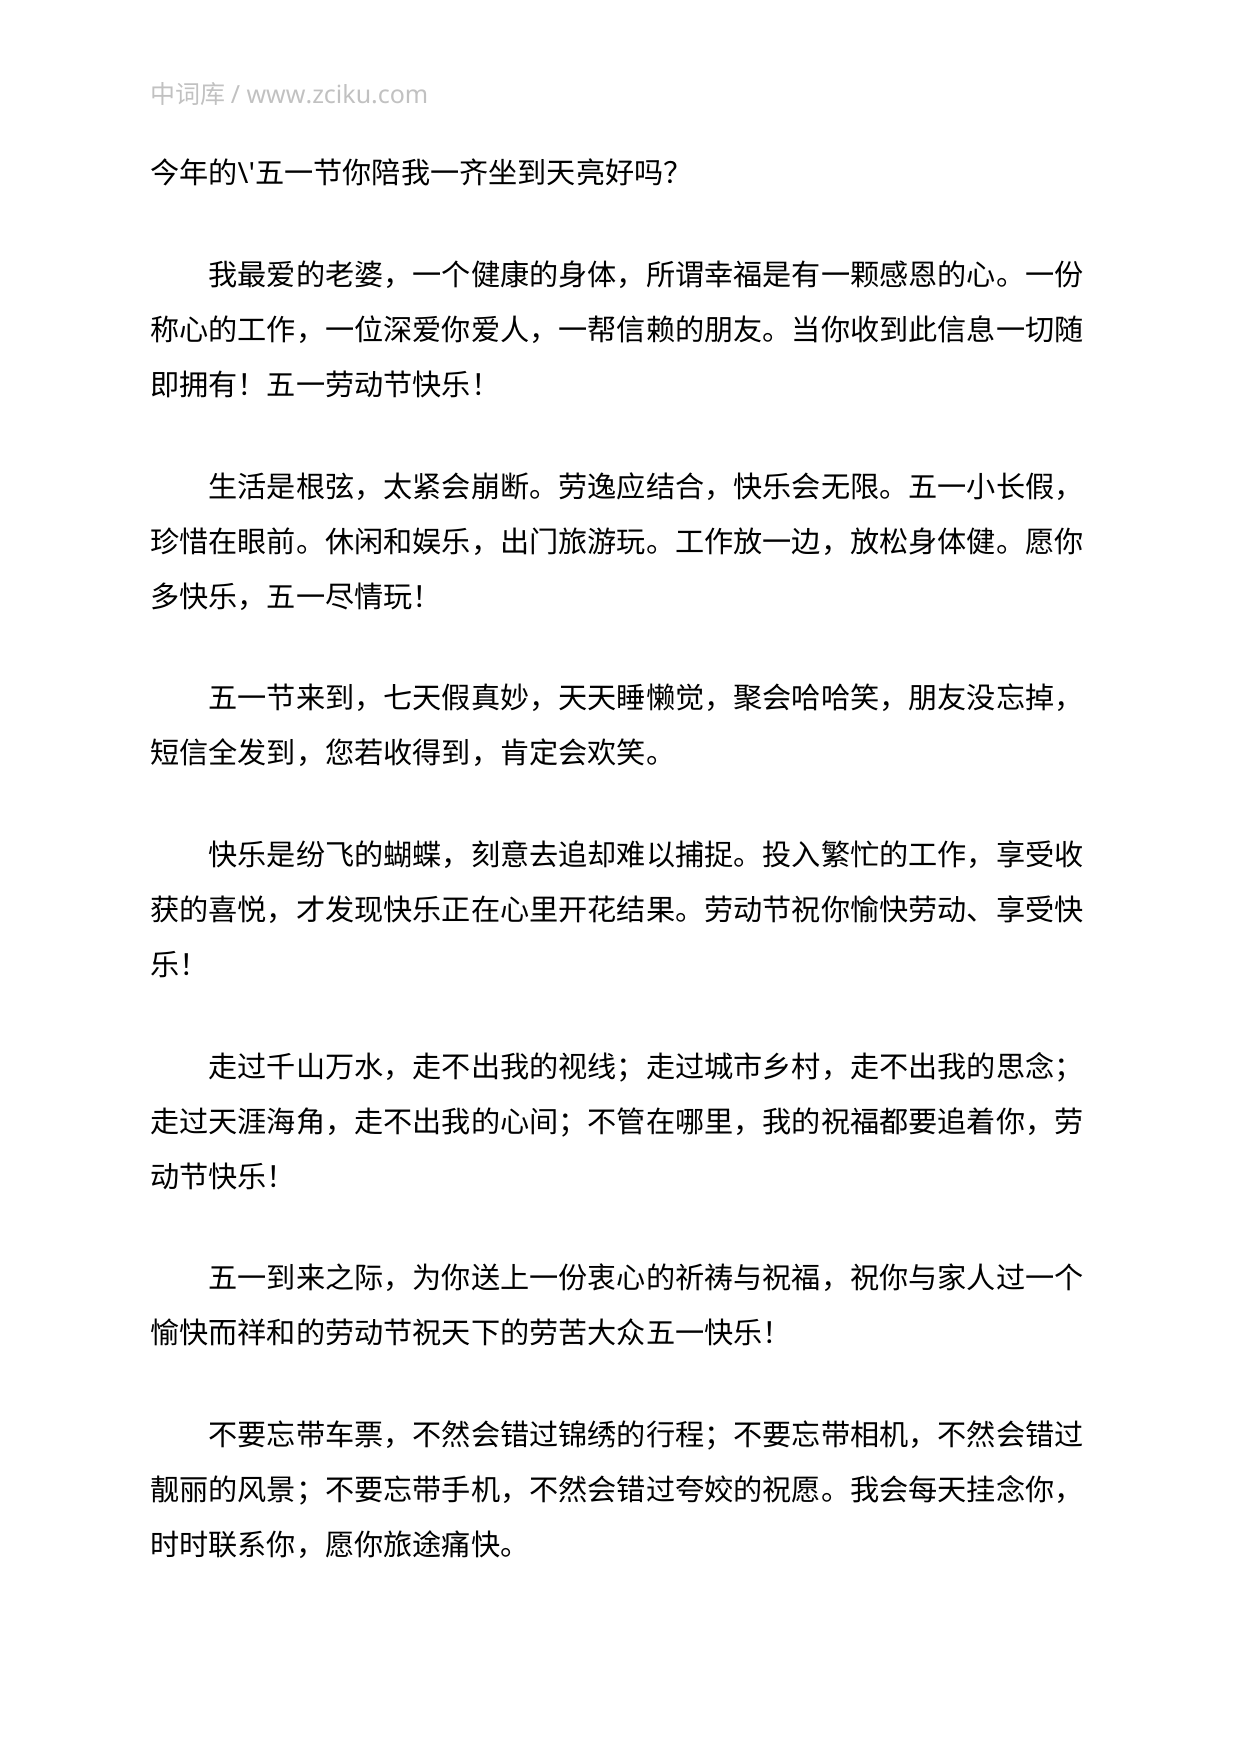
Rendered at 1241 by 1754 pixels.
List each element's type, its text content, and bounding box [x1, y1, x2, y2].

text 走过千山万水，走不出我的视线；走过城市乡村，走不出我的思念；走过天涯海角，走不出我的心间；不管在哪里，我的祝福都要追着你，劳动节快乐！ [150, 1043, 1090, 1195]
text 生活是根弦，太紧会崩断。劳逸应结合，快乐会无限。五一小长假，珍惜在眼前。休闲和娱乐，出门旅游玩。工作放一边，放松身体健。愿你多快乐，五一尽情玩！ [150, 463, 1090, 616]
text 五一到来之际，为你送上一份衷心的祈祷与祝福，祝你与家人过一个愉快而祥和的劳动节祝天下的劳苦大众五一快乐！ [150, 1255, 1090, 1352]
text 我最爱的老婆，一个健康的身体，所谓幸福是有一颗感恩的心。一份称心的工作，一位深爱你爱人，一帮信赖的朋友。当你收到此信息一切随即拥有！五一劳动节快乐！ [150, 252, 1090, 404]
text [150, 150, 1090, 192]
text 快乐是纷飞的蝴蝶，刻意去追却难以捕捉。投入繁忙的工作，享受收获的喜悦，才发现快乐正在心里开花结果。劳动节祝你愉快劳动、享受快乐！ [150, 832, 1090, 984]
text 五一节来到，七天假真妙，天天睡懒觉，聚会哈哈笑，朋友没忘掉，短信全发到，您若收得到，肯定会欢笑。 [150, 675, 1090, 772]
text 不要忘带车票，不然会错过锦绣的行程；不要忘带相机，不然会错过靓丽的风景；不要忘带手机，不然会错过夸姣的祝愿。我会每天挂念你，时时联系你，愿你旅途痛快。 [150, 1412, 1090, 1564]
